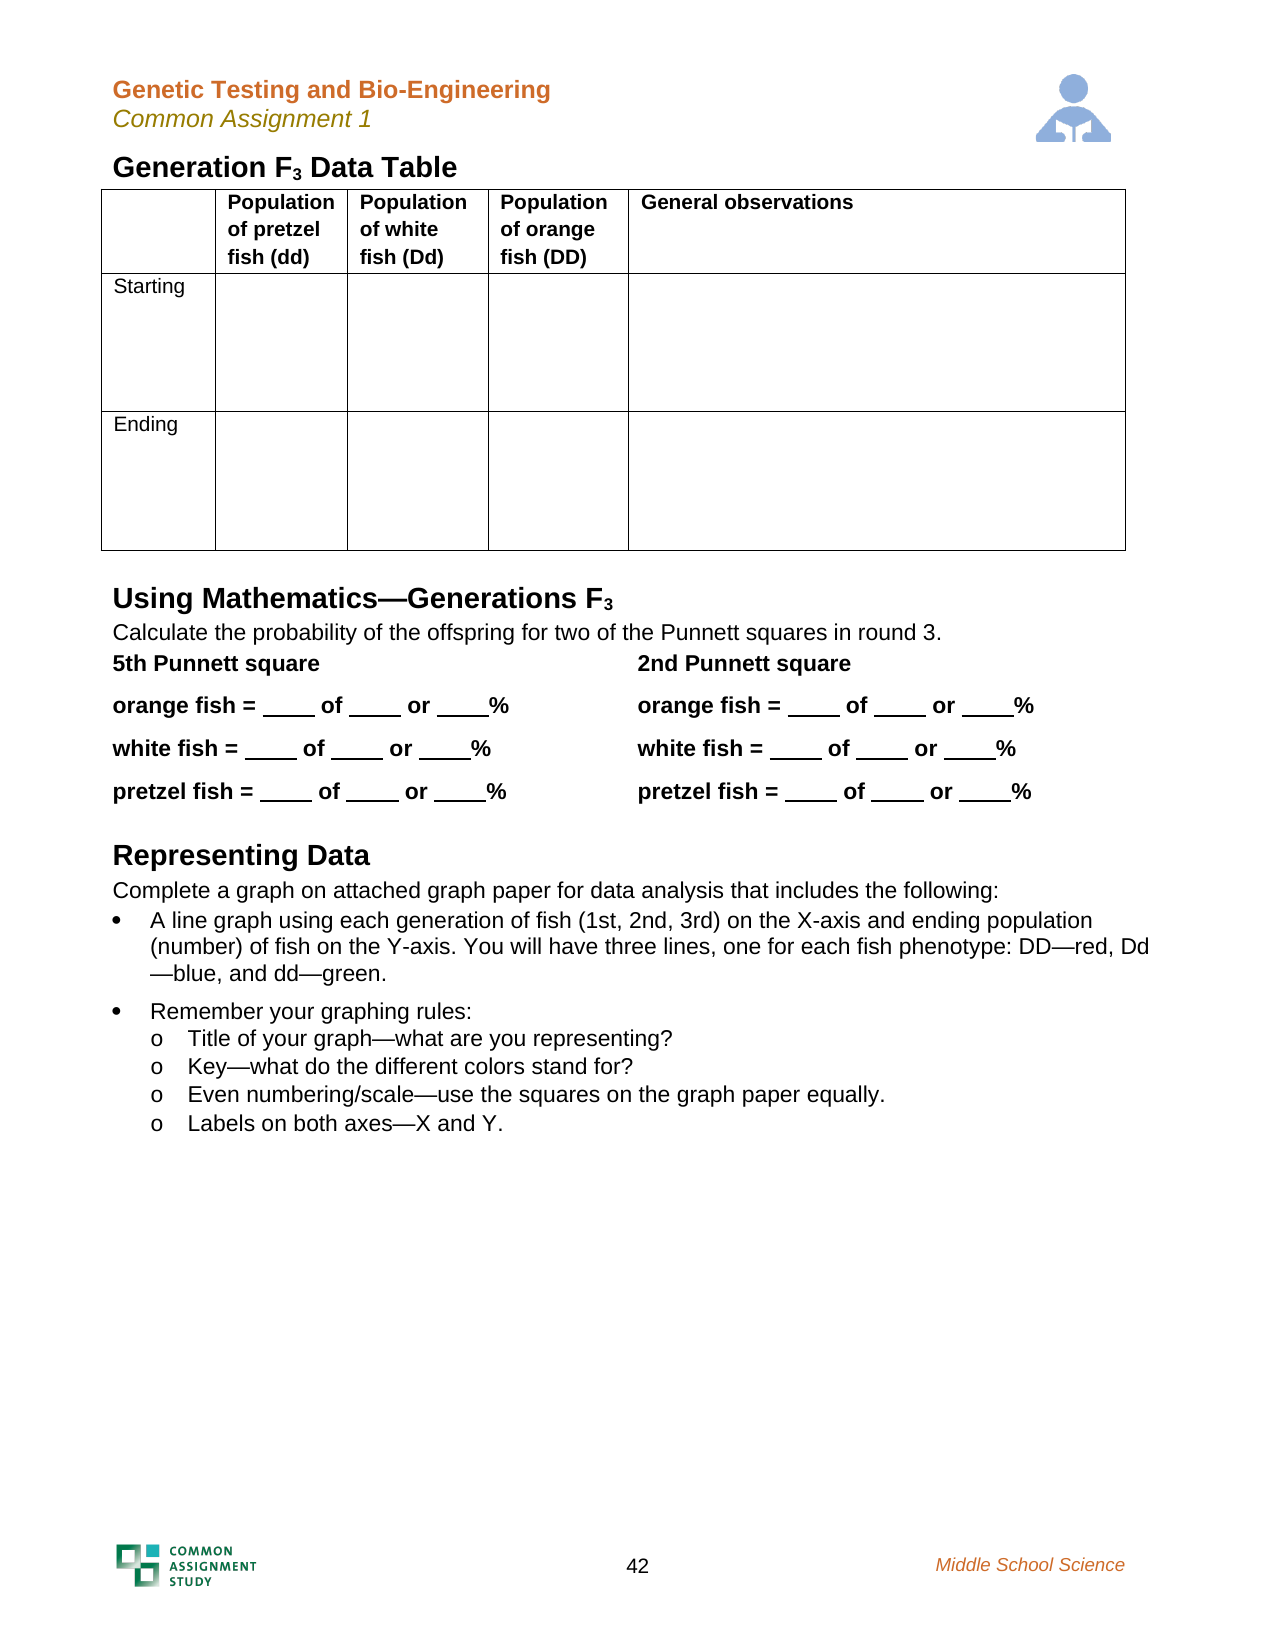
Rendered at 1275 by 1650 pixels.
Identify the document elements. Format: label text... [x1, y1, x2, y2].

table_cell [348, 412, 488, 549]
table_header [102, 190, 215, 272]
table_cell [348, 274, 488, 411]
table_cell Ending [102, 412, 215, 549]
list A line graph using each generation of fish (1st, 2nd, 3rd) on the X-axis and ending population (number) of fish on the Y-axis. You will have three lines, one for each fish phenotype: DD—red, Dd—blue, and dd—green. [112, 907, 1162, 986]
table_cell [629, 412, 1125, 549]
text Complete a graph on attached graph paper for data analysis that includes the following: [112, 877, 1162, 903]
table_header General observations [629, 190, 1125, 272]
text Using Mathematics—Generations F3 [112, 581, 1162, 614]
list Remember your graphing rules: [112, 998, 1162, 1025]
table_cell [216, 274, 347, 411]
text pretzel fish = of or % pretzel fish = of or % [112, 778, 1162, 804]
text Calculate the probability of the offspring for two of the Punnett squares in round 3. [112, 619, 1162, 646]
table_header Population of pretzel fish (dd) [216, 190, 347, 272]
table_cell [489, 274, 628, 411]
text Representing Data [112, 838, 1162, 872]
text Generation F3 Data Table [112, 150, 1162, 183]
table_cell [629, 274, 1125, 411]
list Labels on both axes—X and Y. [150, 1110, 1162, 1138]
table_cell [489, 412, 628, 549]
list Title of your graph—what are you representing? [150, 1025, 1162, 1053]
table_header Population of orange fish (DD) [489, 190, 628, 272]
list Key—what do the different colors stand for? [150, 1053, 1162, 1081]
text orange fish = of or % orange fish = of or % [112, 692, 1162, 718]
text 5th Punnett square 2nd Punnett square [112, 649, 1162, 676]
table_cell Starting [102, 274, 215, 411]
table_header Population of white fish (Dd) [348, 190, 488, 272]
picture [112, 1537, 263, 1594]
list Even numbering/scale—use the squares on the graph paper equally. [150, 1081, 1162, 1110]
table_cell [216, 412, 347, 549]
text white fish = of or % white fish = of or % [112, 735, 1162, 761]
